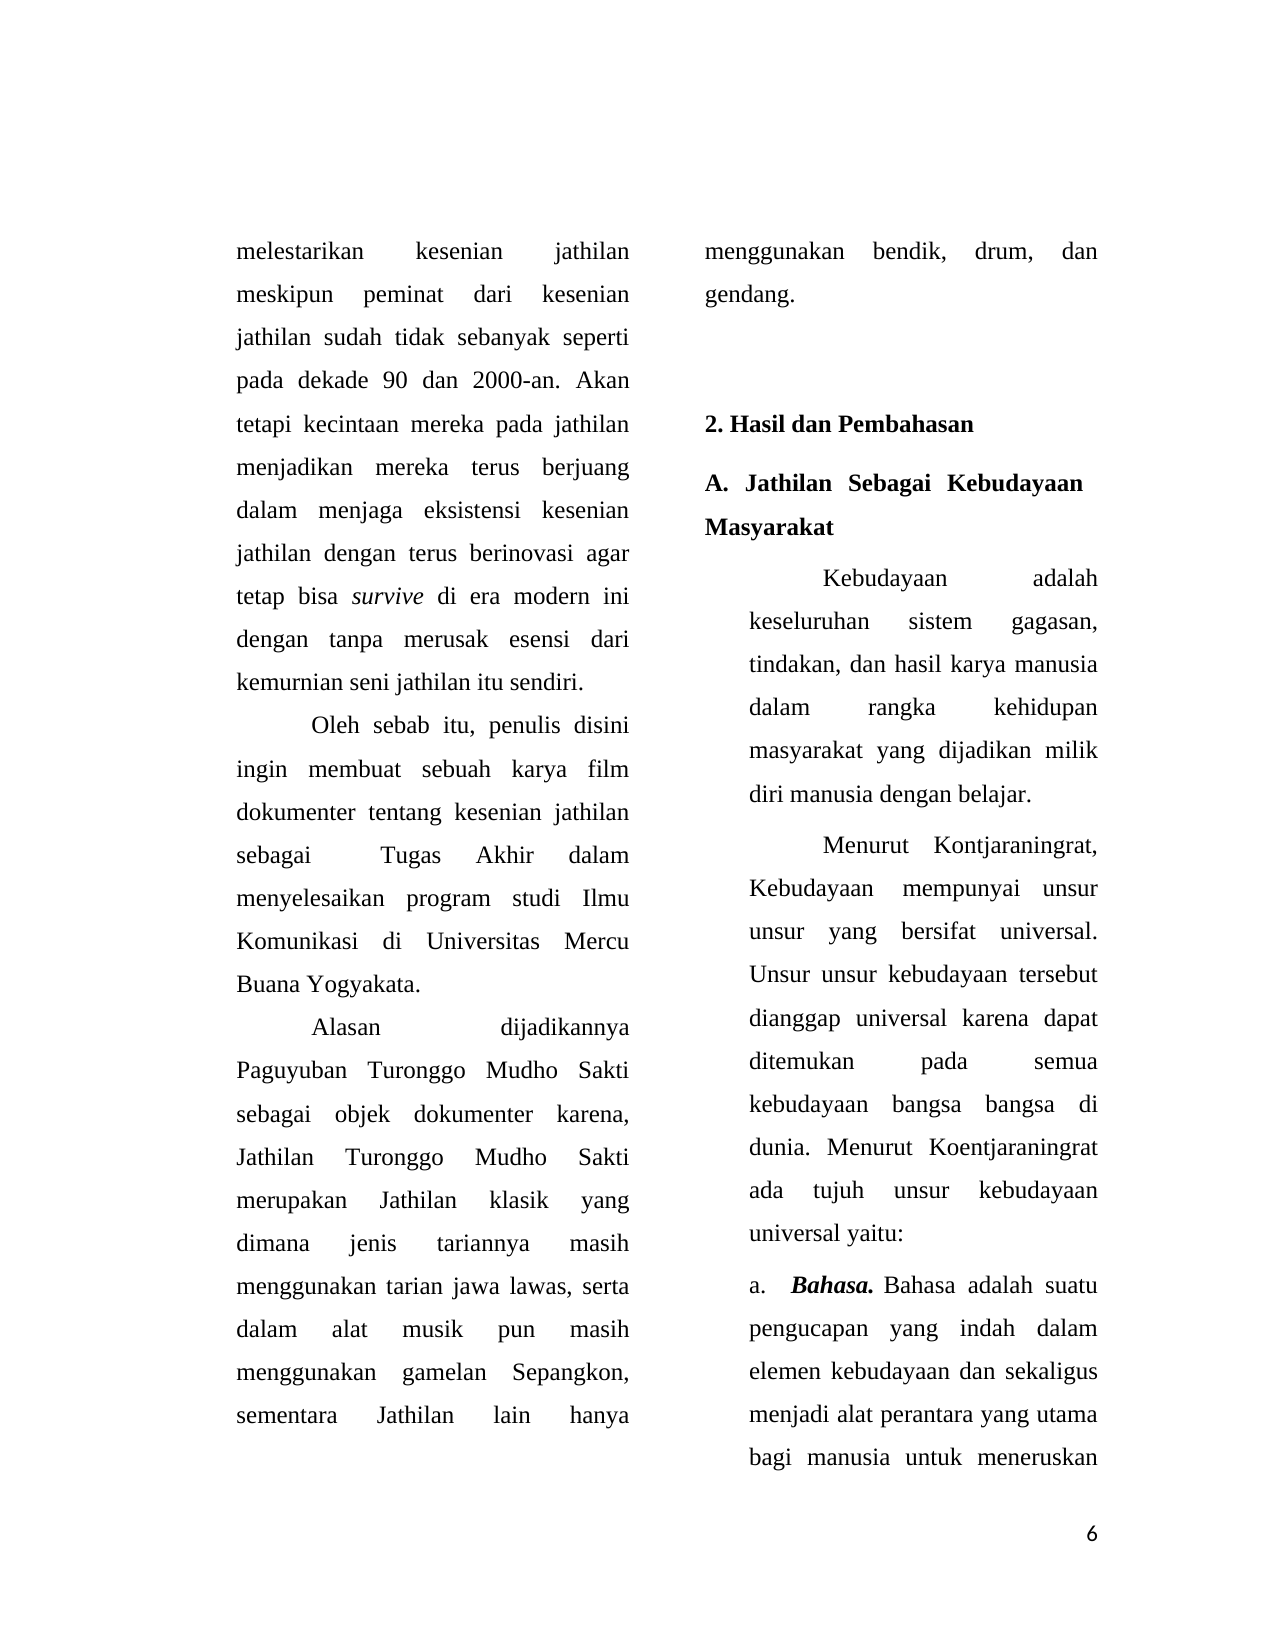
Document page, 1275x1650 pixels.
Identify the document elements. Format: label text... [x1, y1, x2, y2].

text Menurut Kontjaraningrat, Kebudayaan mempunyai unsur unsur yang bersifat universal. Unsur unsur kebudayaan tersebut dianggap universal karena dapat ditemukan pada semua kebudayaan bangsa bangsa di dunia. Menurut Koentjaraningrat ada tujuh unsur kebudayaan universal yaitu: [749, 830, 1098, 1247]
text 2. Hasil dan Pembahasan [704, 409, 1098, 437]
text Oleh sebab itu, penulis disini ingin membuat sebuah karya film dokumenter tentang kesenian jathilan sebagai Tugas Akhir dalam menyelesaikan program studi Ilmu Komunikasi di Universitas Mercu Buana Yogyakata. [236, 711, 629, 998]
text A. Jathilan Sebagai Kebudayaan Masyarakat [704, 468, 1083, 540]
text Kebudayaan adalah keseluruhan sistem gagasan, tindakan, dan hasil karya manusia dalam rangka kehidupan masyarakat yang dijadikan milik diri manusia dengan belajar. [749, 563, 1098, 807]
text Alasan dijadikannya Paguyuban Turonggo Mudho Sakti sebagai objek dokumenter karena, Jathilan Turonggo Mudho Sakti merupakan Jathilan klasik yang dimana jenis tariannya masih menggunakan tarian jawa lawas, serta dalam alat musik pun masih menggunakan gamelan Sepangkon, sementara Jathilan lain hanya menggunakan bendik, drum, dan gendang. [704, 236, 1098, 308]
text Alasan dijadikannya Paguyuban Turonggo Mudho Sakti sebagai objek dokumenter karena, Jathilan Turonggo Mudho Sakti merupakan Jathilan klasik yang dimana jenis tariannya masih menggunakan tarian jawa lawas, serta dalam alat musik pun masih menggunakan gamelan Sepangkon, sementara Jathilan lain hanya menggunakan bendik, drum, dan gendang. [236, 1012, 629, 1429]
